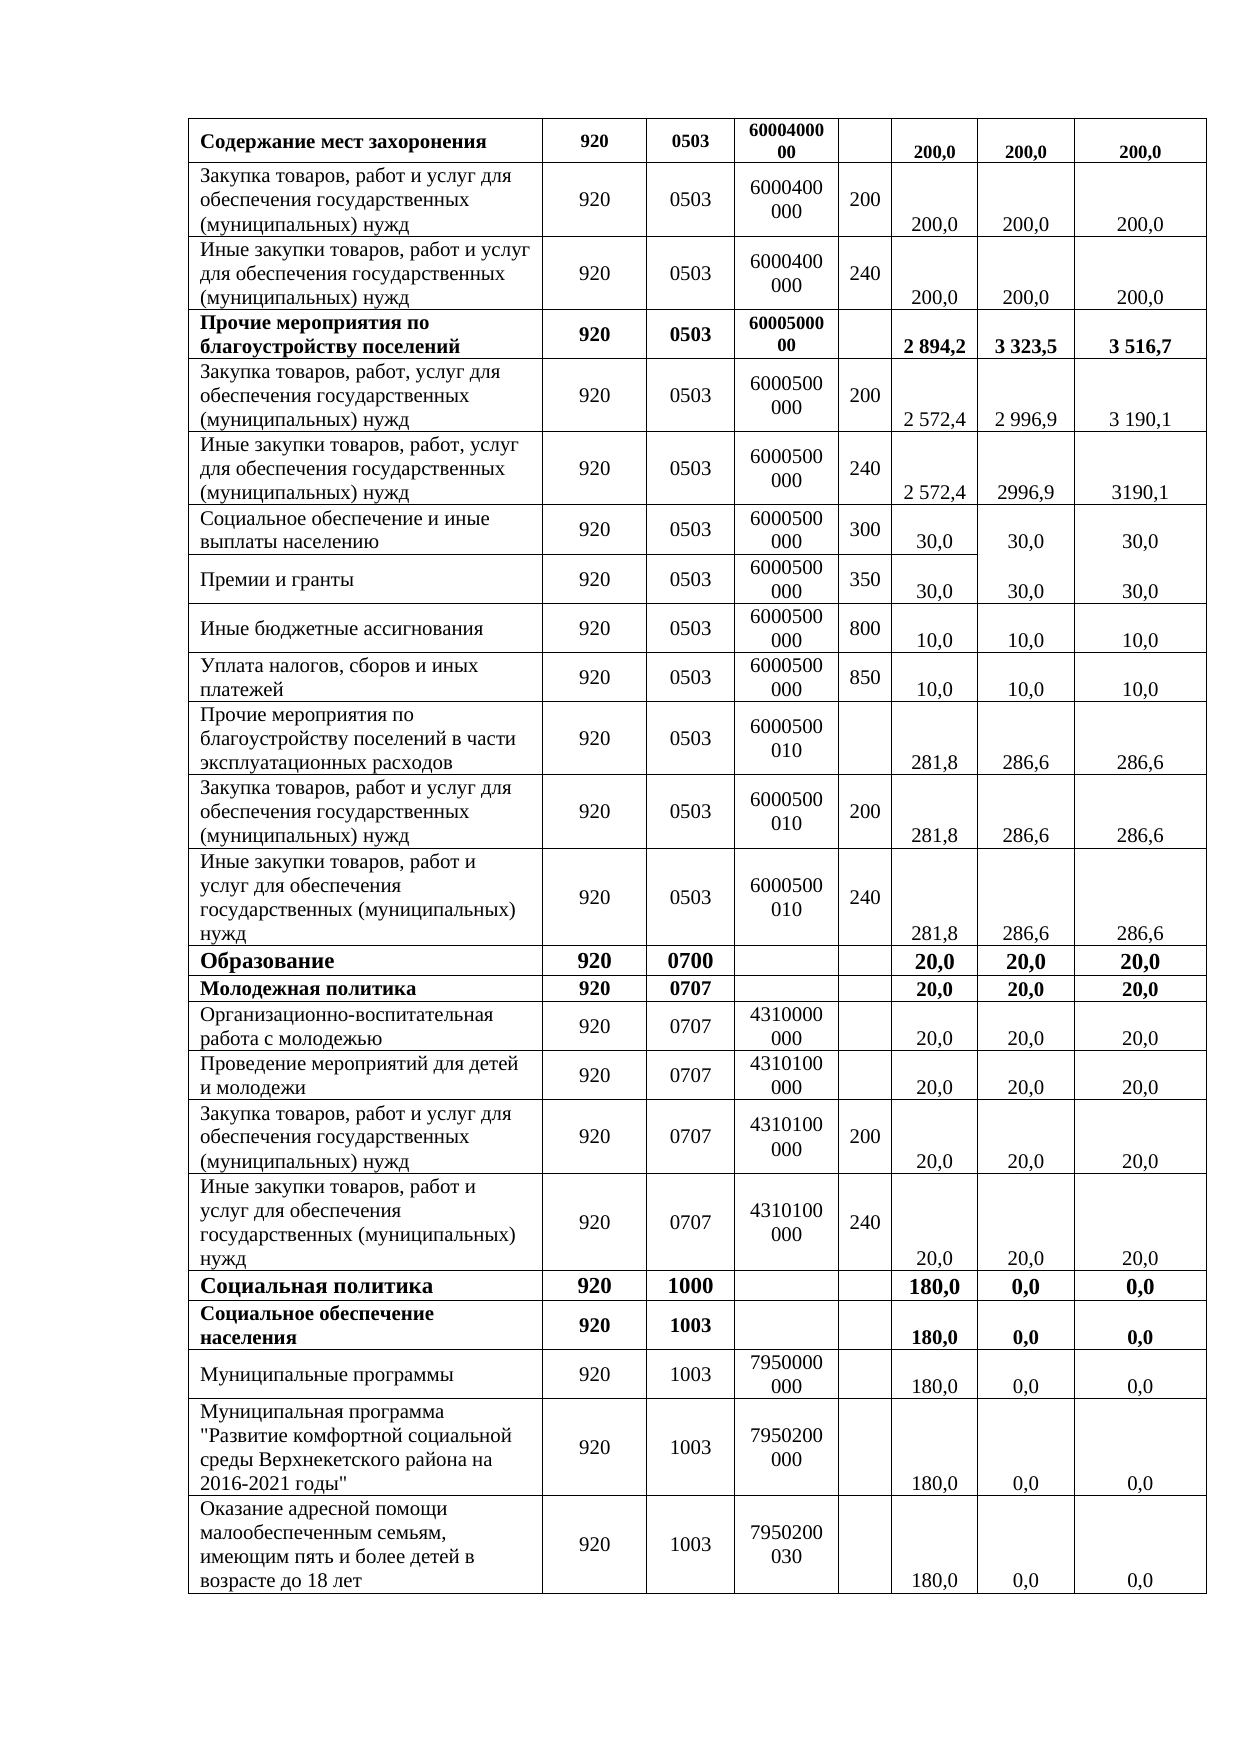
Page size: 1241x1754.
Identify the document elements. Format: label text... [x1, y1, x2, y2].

table_cell 10,0 [1075, 604, 1206, 652]
table_cell 281,8 [892, 849, 977, 945]
table_cell 281,8 [892, 702, 977, 774]
table_cell [735, 1301, 838, 1349]
table_cell Уплата налогов, сборов и иных платежей [189, 653, 542, 701]
table_cell Оказание адресной помощи малообеспеченным семьям, имеющим пять и более детей в возрасте до 18 лет [189, 1496, 542, 1592]
table_cell 180,0 [892, 1271, 977, 1299]
table_cell [735, 946, 838, 974]
table_cell 0700 [647, 946, 734, 974]
table_cell 10,0 [892, 604, 977, 652]
table_cell 6000400000 [735, 119, 838, 162]
table_cell Иные закупки товаров, работ, услуг для обеспечения государственных (муниципальных) нужд [189, 432, 542, 504]
table_cell 180,0 [892, 1399, 977, 1495]
table_cell 0503 [647, 505, 734, 553]
table_cell [839, 310, 891, 358]
table_cell 4310100000 [735, 1174, 838, 1270]
table_cell Муниципальная программа "Развитие комфортной социальной среды Верхнекетского района на 2016-2021 годы" [189, 1399, 542, 1495]
table_cell 850 [839, 653, 891, 701]
table_cell [839, 1301, 891, 1349]
table_cell 200 [839, 163, 891, 236]
table_cell 200,0 [892, 237, 977, 309]
table_cell 0503 [647, 432, 734, 504]
table_cell 2 572,4 [892, 432, 977, 504]
table_cell 0503 [647, 653, 734, 701]
table_cell 20,0 [892, 946, 977, 974]
table_cell 20,0 [1075, 1100, 1206, 1173]
table_cell 30,0 [1075, 505, 1206, 553]
table_cell 0503 [647, 604, 734, 652]
table_cell 0,0 [1075, 1496, 1206, 1592]
table_cell 200,0 [978, 119, 1074, 162]
table_cell 30,0 [978, 505, 1074, 553]
table_cell 4310100000 [735, 1051, 838, 1099]
table_cell [839, 1051, 891, 1099]
table_cell 0503 [647, 310, 734, 358]
table_cell 1000 [647, 1271, 734, 1299]
table_cell 200,0 [1075, 237, 1206, 309]
table_cell [839, 1350, 891, 1398]
table_cell 0707 [647, 1051, 734, 1099]
table_cell 20,0 [1075, 976, 1206, 1001]
table_cell 920 [543, 1301, 646, 1349]
table_cell 240 [839, 237, 891, 309]
table_cell 920 [543, 849, 646, 945]
table_cell 286,6 [1075, 849, 1206, 945]
table_cell 6000500010 [735, 775, 838, 847]
table_cell 180,0 [892, 1350, 977, 1398]
table_cell 6000400000 [735, 237, 838, 309]
table_cell 920 [543, 775, 646, 847]
table_cell 4310100000 [735, 1100, 838, 1173]
table_cell 7950200000 [735, 1399, 838, 1495]
table_cell 1003 [647, 1496, 734, 1592]
table_cell Иные закупки товаров, работ и услуг для обеспечения государственных (муниципальных) нужд [189, 1174, 542, 1270]
table_cell 20,0 [892, 1100, 977, 1173]
table_cell 200,0 [978, 163, 1074, 236]
table_cell 920 [543, 1399, 646, 1495]
table_cell 180,0 [892, 1301, 977, 1349]
table_cell 2 996,9 [978, 359, 1074, 431]
table_cell Иные закупки товаров, работ и услуг для обеспечения государственных (муниципальных) нужд [189, 237, 542, 309]
table_cell Социальная политика [189, 1271, 542, 1299]
table_cell 200,0 [892, 163, 977, 236]
table_cell 6000500000 [735, 604, 838, 652]
table_cell 0,0 [978, 1271, 1074, 1299]
table_cell 920 [543, 946, 646, 974]
table_cell 200,0 [892, 119, 977, 162]
table_cell 20,0 [892, 1051, 977, 1099]
table_cell 920 [543, 1271, 646, 1299]
table_cell 920 [543, 1002, 646, 1050]
table_cell 6000500000 [735, 310, 838, 358]
table_cell 920 [543, 163, 646, 236]
table_cell 0503 [647, 119, 734, 162]
table_cell 20,0 [1075, 946, 1206, 974]
table_cell 6000500000 [735, 359, 838, 431]
table_cell 286,6 [1075, 775, 1206, 847]
table_cell 10,0 [978, 653, 1074, 701]
table_cell Организационно-воспитательная работа с молодежью [189, 1002, 542, 1050]
table_cell Закупка товаров, работ, услуг для обеспечения государственных (муниципальных) нужд [189, 359, 542, 431]
table_cell 920 [543, 976, 646, 1001]
table_cell 6000500000 [735, 555, 838, 603]
table_cell 6000500000 [735, 653, 838, 701]
table_cell 30,0 [978, 554, 1074, 603]
table_cell 920 [543, 359, 646, 431]
table_cell Прочие мероприятия по благоустройству поселений [189, 310, 542, 358]
table_cell 1003 [647, 1399, 734, 1495]
table_cell 20,0 [892, 1174, 977, 1270]
table_cell 0503 [647, 775, 734, 847]
table_cell 7950200030 [735, 1496, 838, 1592]
table_cell 286,6 [978, 775, 1074, 847]
table_cell 0503 [647, 163, 734, 236]
table_cell 3 190,1 [1075, 359, 1206, 431]
table_cell 1003 [647, 1350, 734, 1398]
table_cell [839, 1271, 891, 1299]
table_cell 20,0 [978, 1002, 1074, 1050]
table_cell 920 [543, 604, 646, 652]
table_cell 350 [839, 555, 891, 603]
table_cell [839, 1496, 891, 1592]
table_cell 920 [543, 1496, 646, 1592]
table_cell 800 [839, 604, 891, 652]
table_cell Муниципальные программы [189, 1350, 542, 1398]
table_cell 0,0 [978, 1399, 1074, 1495]
table_cell [735, 976, 838, 1001]
table_cell 20,0 [892, 976, 977, 1001]
table_cell [839, 119, 891, 162]
table_cell 10,0 [892, 653, 977, 701]
table_cell Образование [189, 946, 542, 974]
table_cell 0,0 [1075, 1399, 1206, 1495]
table_cell 0,0 [978, 1350, 1074, 1398]
table_cell 30,0 [892, 555, 977, 603]
table_cell 240 [839, 432, 891, 504]
table_cell 200 [839, 775, 891, 847]
table_cell 0503 [647, 702, 734, 774]
table_cell 0503 [647, 849, 734, 945]
table_cell 920 [543, 119, 646, 162]
table_cell 3 323,5 [978, 310, 1074, 358]
table_cell 920 [543, 1174, 646, 1270]
table_cell 200 [839, 359, 891, 431]
table_cell 200,0 [978, 237, 1074, 309]
table_cell 20,0 [892, 1002, 977, 1050]
table_cell Прочие мероприятия по благоустройству поселений в части эксплуатационных расходов [189, 702, 542, 774]
table_cell 6000500000 [735, 505, 838, 553]
table_cell Закупка товаров, работ и услуг для обеспечения государственных (муниципальных) нужд [189, 775, 542, 847]
table_cell 0,0 [1075, 1301, 1206, 1349]
table_cell 0503 [647, 555, 734, 603]
table_cell 2 572,4 [892, 359, 977, 431]
table_cell 20,0 [978, 946, 1074, 974]
table_cell 286,6 [978, 849, 1074, 945]
table_cell [839, 946, 891, 974]
table_cell 20,0 [1075, 1002, 1206, 1050]
table_cell 20,0 [978, 1100, 1074, 1173]
table_cell 6000500010 [735, 702, 838, 774]
table_cell Закупка товаров, работ и услуг для обеспечения государственных (муниципальных) нужд [189, 1100, 542, 1173]
table_cell 920 [543, 555, 646, 603]
table_cell 0503 [647, 359, 734, 431]
table_cell 0707 [647, 976, 734, 1001]
table_cell Социальное обеспечение и иные выплаты населению [189, 505, 542, 553]
table_cell Содержание мест захоронения [189, 119, 542, 162]
table_cell 4310000000 [735, 1002, 838, 1050]
table_cell 0707 [647, 1100, 734, 1173]
table_cell [839, 1002, 891, 1050]
table_cell 0,0 [1075, 1271, 1206, 1299]
table_cell 920 [543, 1350, 646, 1398]
table_cell 6000500000 [735, 432, 838, 504]
table_cell 0,0 [978, 1301, 1074, 1349]
table_cell 20,0 [978, 1051, 1074, 1099]
table_cell 6000400000 [735, 163, 838, 236]
table_cell 281,8 [892, 775, 977, 847]
table_cell 2996,9 [978, 432, 1074, 504]
table_cell 2 894,2 [892, 310, 977, 358]
table_cell Иные бюджетные ассигнования [189, 604, 542, 652]
table_cell [839, 1399, 891, 1495]
table_cell [839, 976, 891, 1001]
table_cell 286,6 [978, 702, 1074, 774]
table_cell 920 [543, 702, 646, 774]
table_cell 920 [543, 1100, 646, 1173]
table_cell 920 [543, 310, 646, 358]
table_cell [839, 702, 891, 774]
table_cell 3 516,7 [1075, 310, 1206, 358]
table_cell 20,0 [978, 976, 1074, 1001]
table_cell 920 [543, 505, 646, 553]
table_cell 20,0 [1075, 1174, 1206, 1270]
table_cell 20,0 [1075, 1051, 1206, 1099]
table_cell [735, 1271, 838, 1299]
table_cell 200,0 [1075, 163, 1206, 236]
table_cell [189, 163, 542, 236]
table_cell 1003 [647, 1301, 734, 1349]
table_cell 200,0 [1075, 119, 1206, 162]
table_cell 30,0 [892, 505, 977, 553]
table_cell 7950000000 [735, 1350, 838, 1398]
table_cell 0,0 [978, 1496, 1074, 1592]
table_cell 30,0 [1075, 554, 1206, 603]
table_cell Социальное обеспечение населения [189, 1301, 542, 1349]
table_cell Премии и гранты [189, 555, 542, 603]
table_cell 0503 [647, 237, 734, 309]
table_cell 920 [543, 237, 646, 309]
table_cell 180,0 [892, 1496, 977, 1592]
table_cell Иные закупки товаров, работ и услуг для обеспечения государственных (муниципальных) нужд [189, 849, 542, 945]
table_cell 300 [839, 505, 891, 553]
table_cell 240 [839, 1174, 891, 1270]
table_cell 240 [839, 849, 891, 945]
table_cell 10,0 [978, 604, 1074, 652]
table_cell 3190,1 [1075, 432, 1206, 504]
table_cell 920 [543, 1051, 646, 1099]
table_cell 920 [543, 653, 646, 701]
table_cell 0707 [647, 1002, 734, 1050]
table_cell 200 [839, 1100, 891, 1173]
table_cell Проведение мероприятий для детей и молодежи [189, 1051, 542, 1099]
table_cell 20,0 [978, 1174, 1074, 1270]
table_cell 0,0 [1075, 1350, 1206, 1398]
table_cell 286,6 [1075, 702, 1206, 774]
table_cell 920 [543, 432, 646, 504]
table_cell 10,0 [1075, 653, 1206, 701]
table_cell Молодежная политика [189, 976, 542, 1001]
table_cell 6000500010 [735, 849, 838, 945]
table_cell 0707 [647, 1174, 734, 1270]
